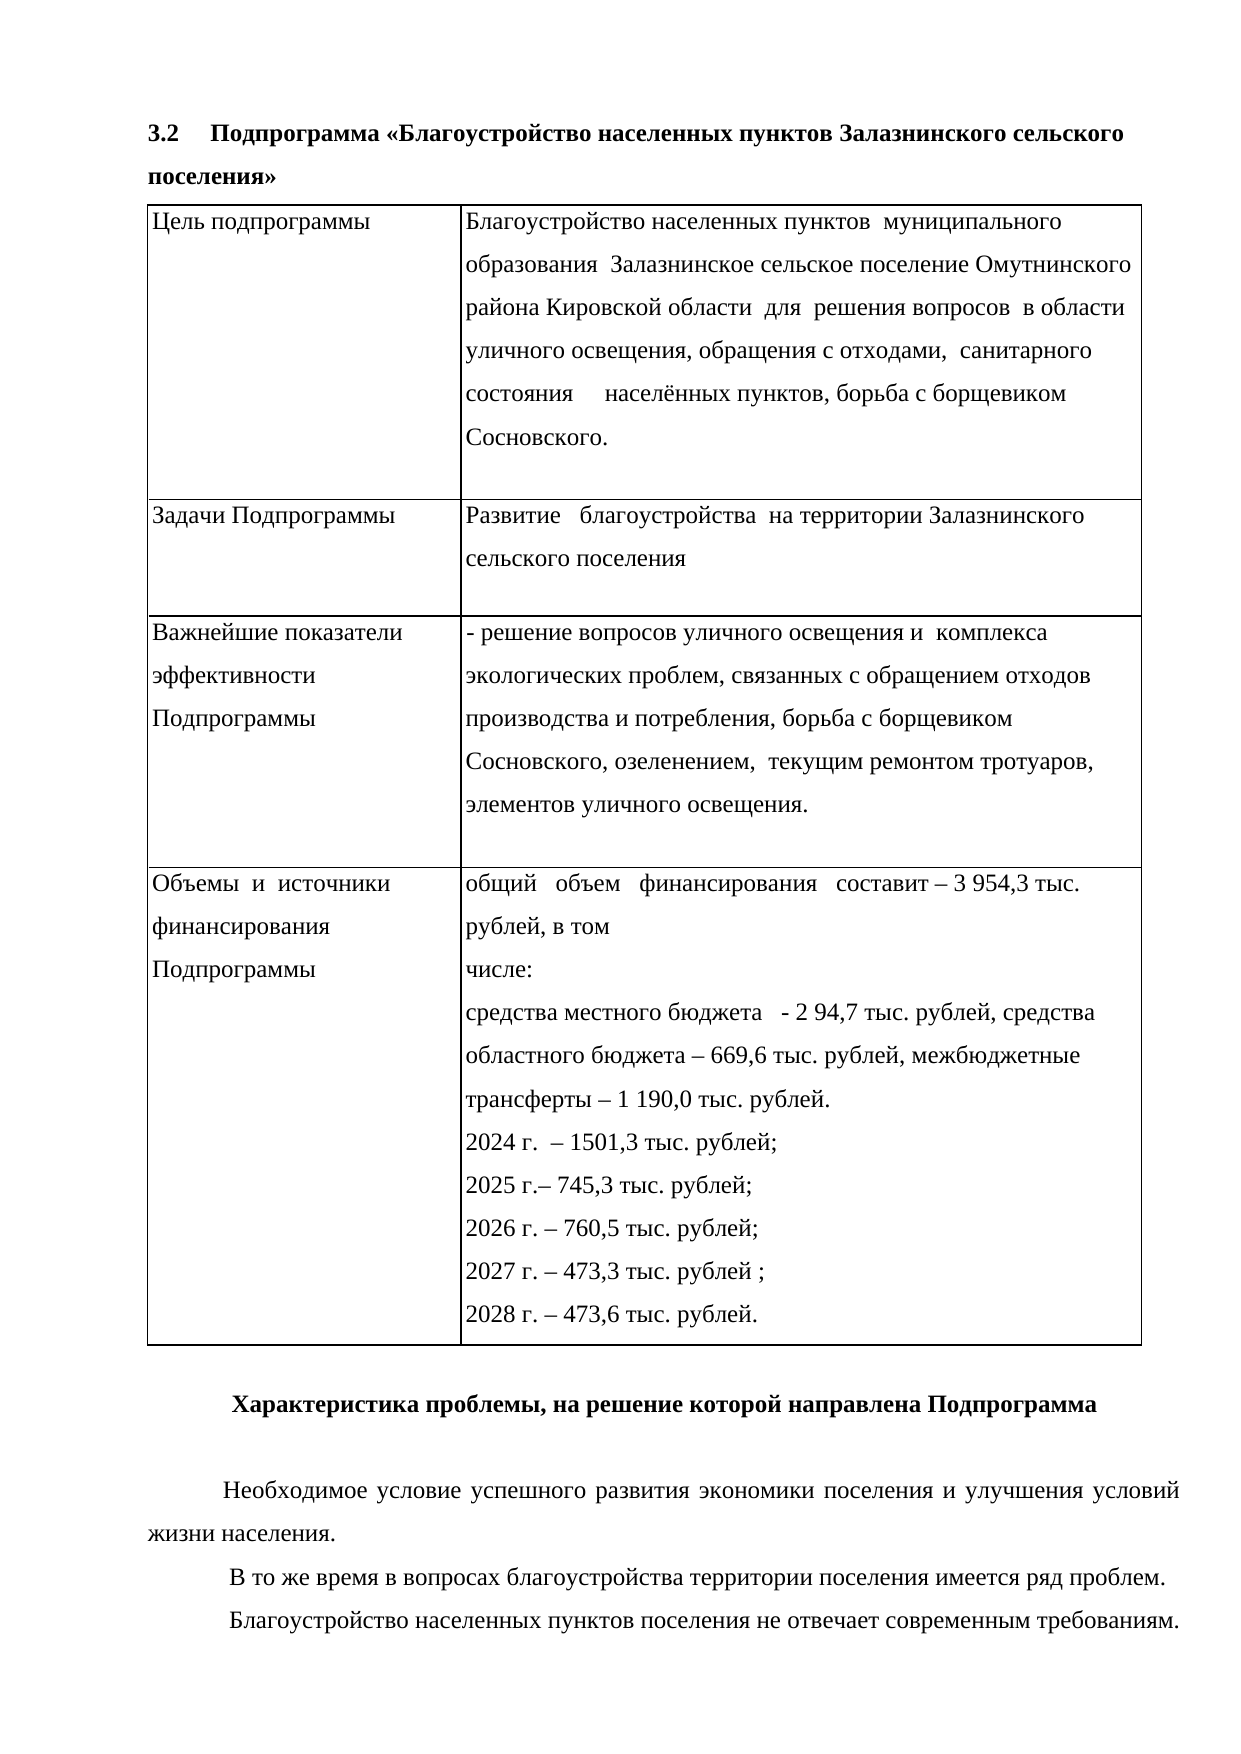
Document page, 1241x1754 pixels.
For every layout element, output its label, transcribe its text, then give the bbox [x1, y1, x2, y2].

text Характеристика проблемы, на решение которой направлена Подпрограмма [148, 1389, 1181, 1418]
table_cell Задачи Подпрограммы [148, 500, 460, 615]
table_cell - решение вопросов уличного освещения и комплекса экологических проблем, связанных с обращением отходов производства и потребления, борьба с борщевиком Сосновского, озеленением, текущим ремонтом тротуаров, элементов уличного освещения. [462, 617, 1141, 867]
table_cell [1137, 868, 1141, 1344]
table_cell Объемы и источники финансирования Подпрограммы [148, 868, 460, 1344]
text Благоустройство населенных пунктов поселения не отвечает современным требованиям. [148, 1605, 1181, 1633]
table_header Цель подпрограммы [148, 206, 460, 498]
table_cell Развитие благоустройства на территории Залазнинского сельского поселения [462, 500, 1141, 615]
text Необходимое условие успешного развития экономики поселения и улучшения условий жизни населения. [148, 1475, 1181, 1547]
table_header Благоустройство населенных пунктов муниципального образования Залазнинское сельское поселение Омутнинского района Кировской области для решения вопросов в области уличного освещения, обращения с отходами, санитарного состояния населённых пунктов, борьба с борщевиком Сосновского. [462, 206, 1141, 498]
table_cell Важнейшие показатели эффективности Подпрограммы [148, 616, 460, 867]
text 3.2 Подпрограмма «Благоустройство населенных пунктов Залазнинского сельского поселения» [148, 118, 1181, 190]
text В то же время в вопросах благоустройства территории поселения имеется ряд проблем. [148, 1562, 1181, 1590]
